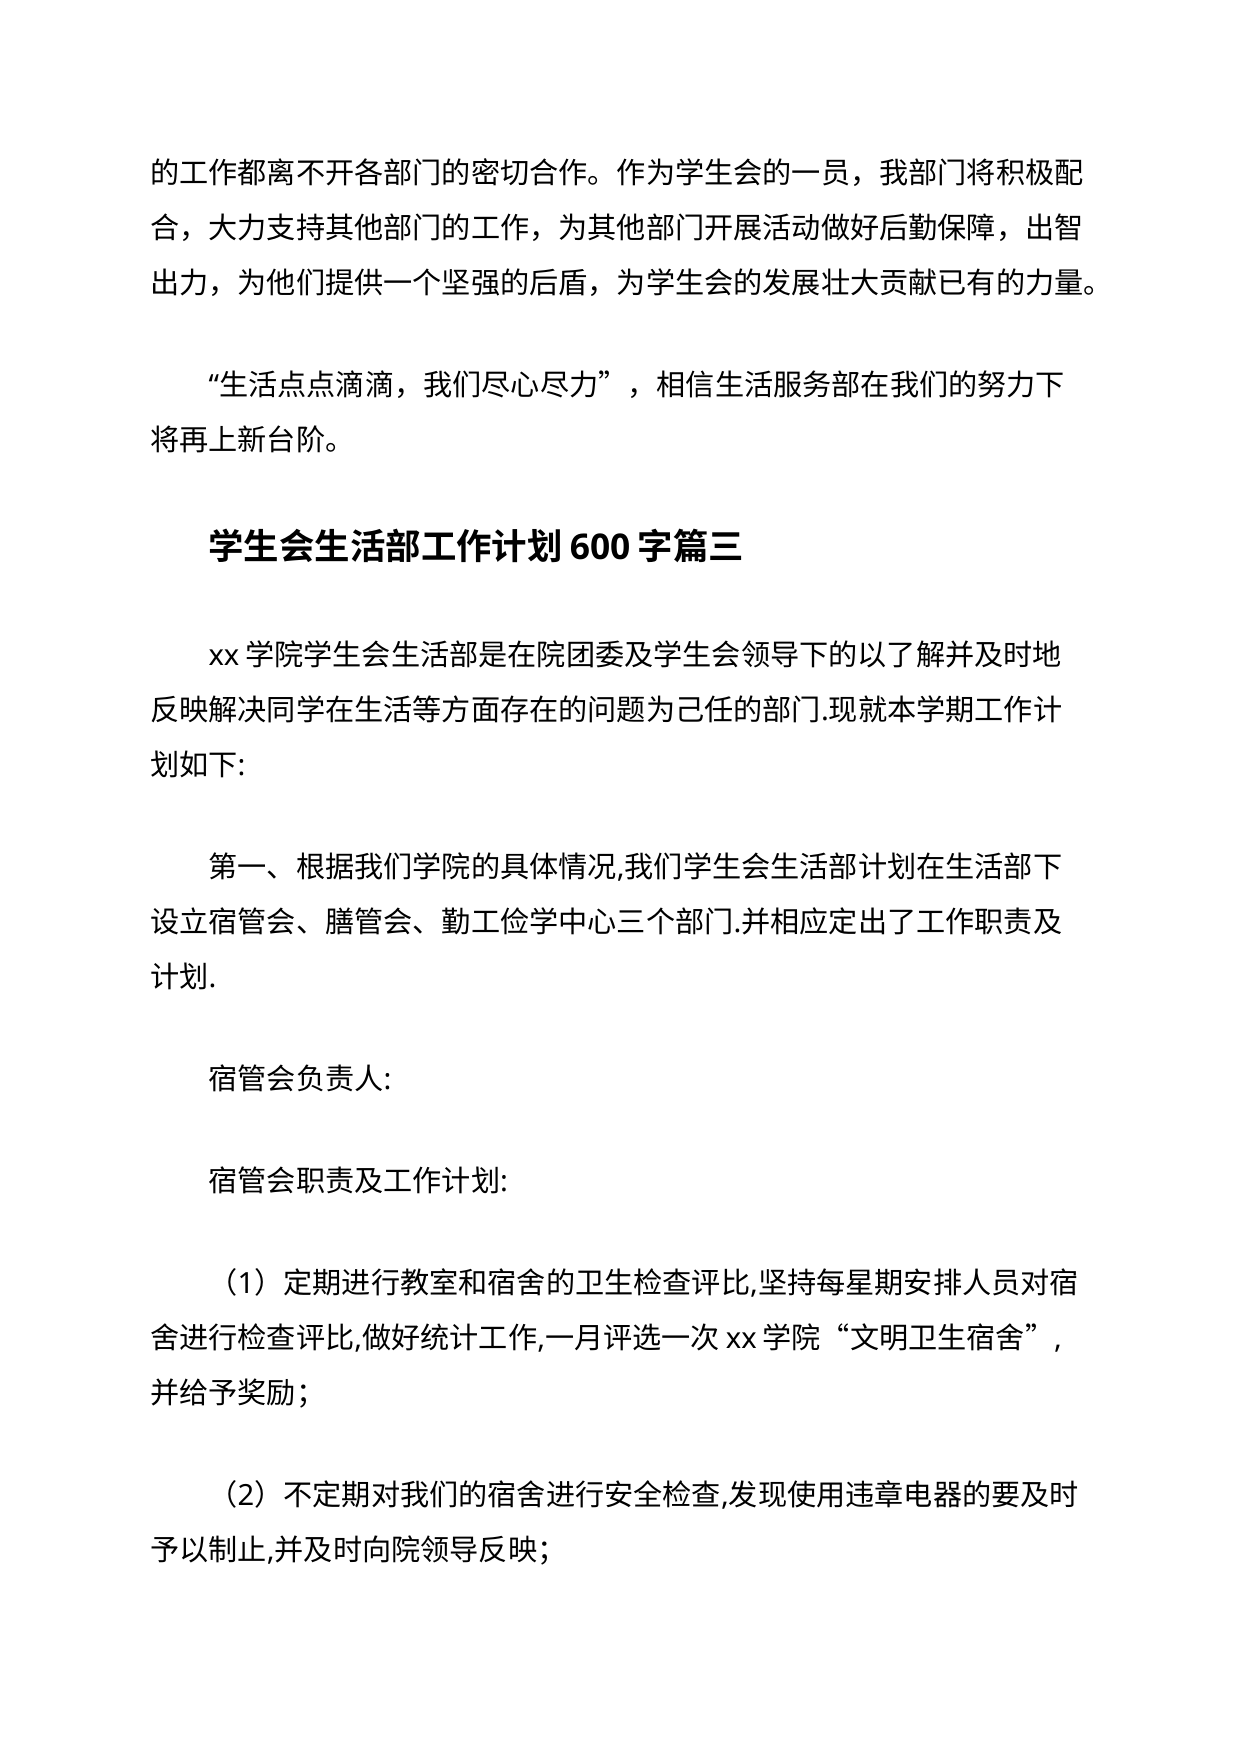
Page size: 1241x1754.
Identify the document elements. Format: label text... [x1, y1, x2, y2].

text （2）不定期对我们的宿舍进行安全检查,发现使用违章电器的要及时予以制止,并及时向院领导反映； [150, 1472, 1090, 1569]
text （1）定期进行教室和宿舍的卫生检查评比,坚持每星期安排人员对宿舍进行检查评比,做好统计工作,一月评选一次xx学院“文明卫生宿舍”,并给予奖励； [150, 1260, 1090, 1412]
text 学生会生活部工作计划600字篇三 [150, 518, 1090, 570]
text “生活点点滴滴，我们尽心尽力”，相信生活服务部在我们的努力下将再上新台阶。 [150, 362, 1090, 459]
text 第一、根据我们学院的具体情况,我们学生会生活部计划在生活部下设立宿管会、膳管会、勤工俭学中心三个部门.并相应定出了工作职责及计划. [150, 844, 1090, 996]
text 宿管会职责及工作计划: [150, 1158, 1090, 1200]
text xx学院学生会生活部是在院团委及学生会领导下的以了解并及时地反映解决同学在生活等方面存在的问题为己任的部门.现就本学期工作计划如下: [150, 632, 1090, 784]
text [150, 150, 1090, 302]
text 宿管会负责人: [150, 1056, 1090, 1098]
